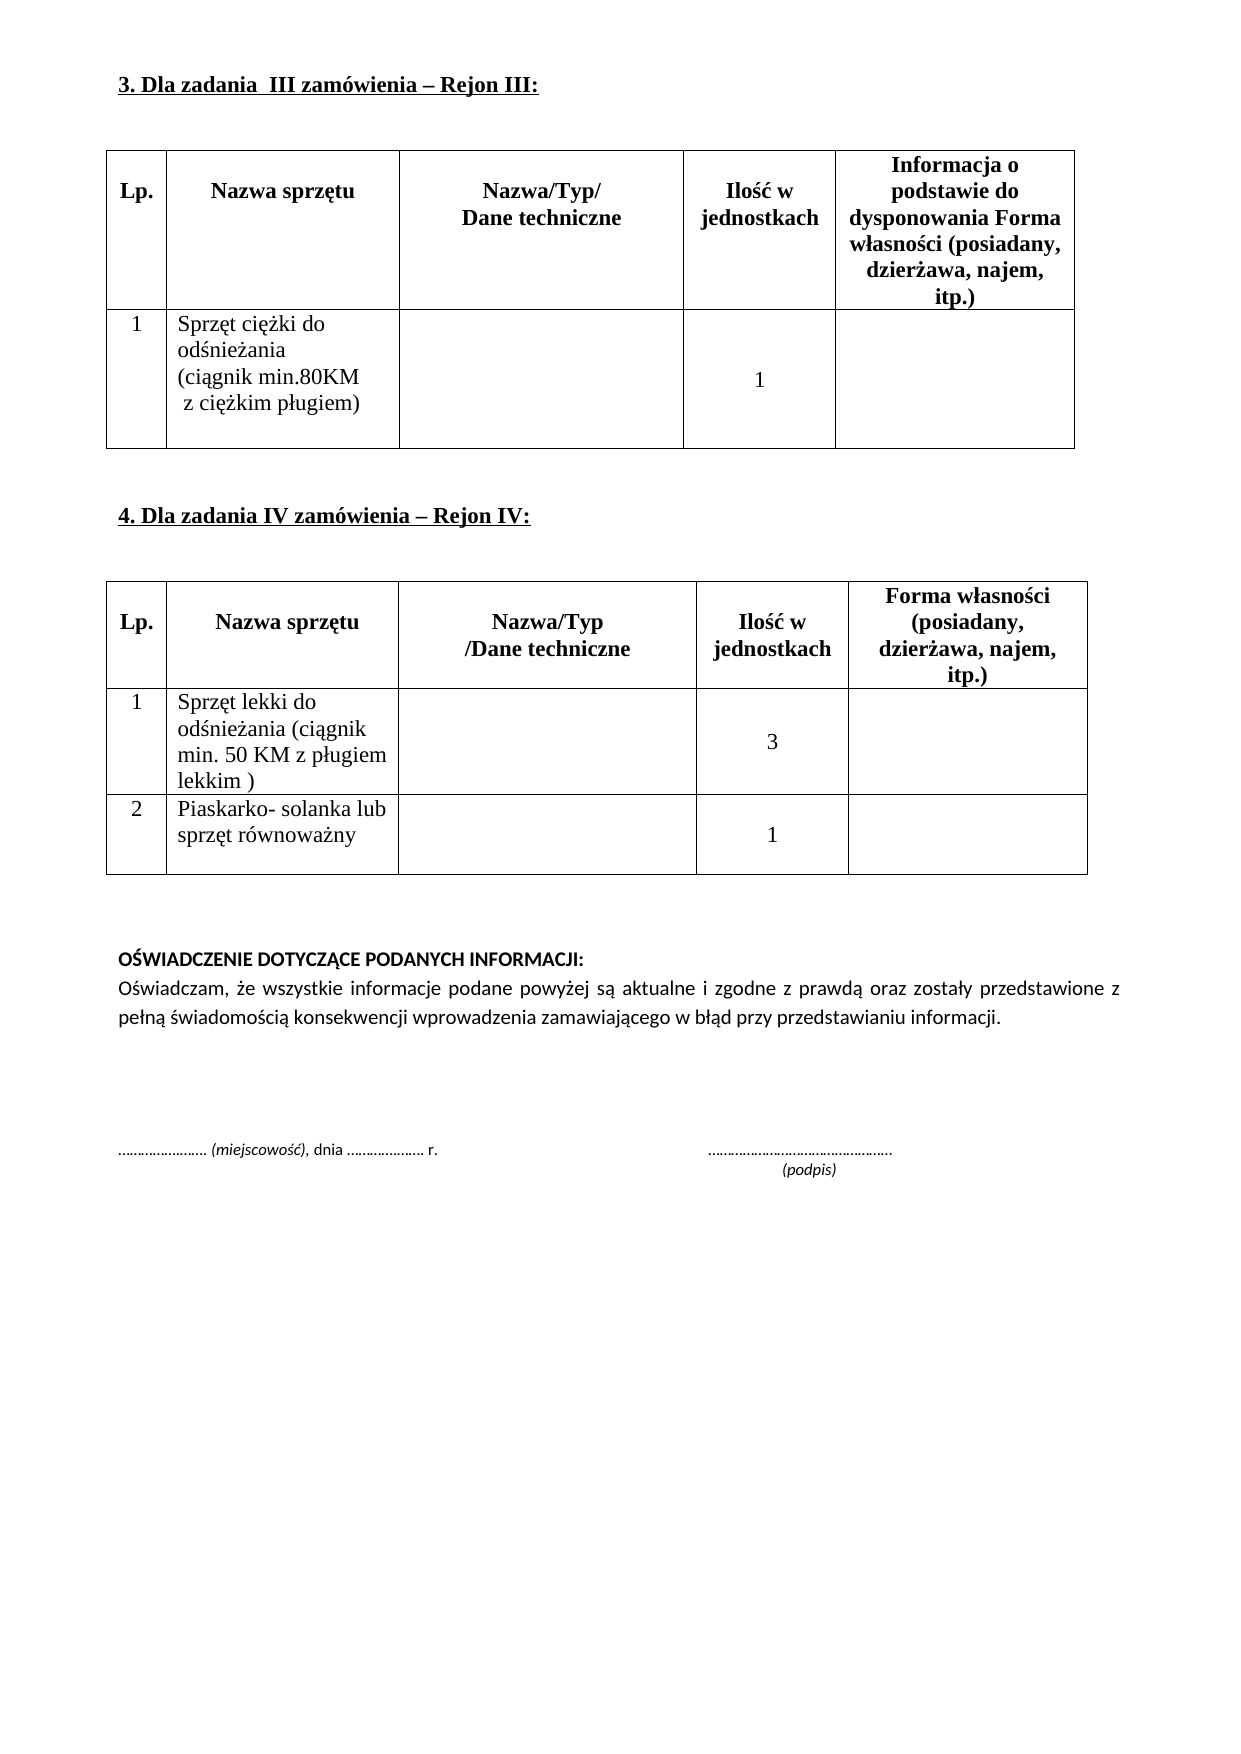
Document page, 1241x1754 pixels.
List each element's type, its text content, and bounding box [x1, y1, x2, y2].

table_header Lp. [107, 582, 166, 687]
text Oświadczam, że wszystkie informacje podane powyżej są aktualne i zgodne z prawdą oraz zostały przedstawione z pełną świadomością konsekwencji wprowadzenia zamawiającego w błąd przy przedstawianiu informacji. [118, 975, 1122, 1030]
table_cell 1 [107, 310, 166, 448]
table_header Nazwa sprzętu [167, 151, 399, 309]
table_cell [399, 689, 696, 794]
table_cell 1 [684, 310, 835, 448]
table_header Ilość w jednostkach [684, 151, 835, 309]
table_cell Sprzęt lekki do odśnieżania (ciągnik min. 50 KM z pługiem lekkim ) [167, 689, 398, 794]
table_header Nazwa/Typ /Dane techniczne [399, 582, 696, 687]
table_cell 3 [697, 689, 848, 794]
table_cell Sprzęt ciężki do odśnieżania (ciągnik min.80KM z ciężkim pługiem) [167, 310, 399, 448]
text 3. Dla zadania III zamówienia – Rejon III: [118, 71, 1122, 97]
table_cell 1 [697, 795, 848, 874]
table_cell [849, 795, 1087, 874]
table_cell 1 [107, 689, 166, 794]
text …………….……. (miejscowość), dnia ………….……. r. ………………………………………… [118, 1139, 1122, 1159]
table_cell [849, 689, 1087, 794]
table_header Lp. [107, 151, 166, 309]
table_header Ilość w jednostkach [697, 582, 848, 687]
table_cell [400, 310, 683, 448]
table_cell 2 [107, 795, 166, 874]
text (podpis) [708, 1159, 1122, 1179]
table_cell [399, 795, 696, 874]
table_cell [836, 310, 1074, 448]
text 4. Dla zadania IV zamówienia – Rejon IV: [118, 502, 1122, 528]
table_header Informacja o podstawie do dysponowania Forma własności (posiadany, dzierżawa, najem, itp.) [836, 151, 1074, 309]
table_header Nazwa/Typ/ Dane techniczne [400, 151, 683, 309]
text OŚWIADCZENIE DOTYCZĄCE PODANYCH INFORMACJI: [118, 946, 1122, 972]
table_header Forma własności (posiadany, dzierżawa, najem, itp.) [849, 582, 1087, 687]
table_cell Piaskarko- solanka lub sprzęt równoważny [167, 795, 398, 874]
table_header Nazwa sprzętu [167, 582, 398, 687]
